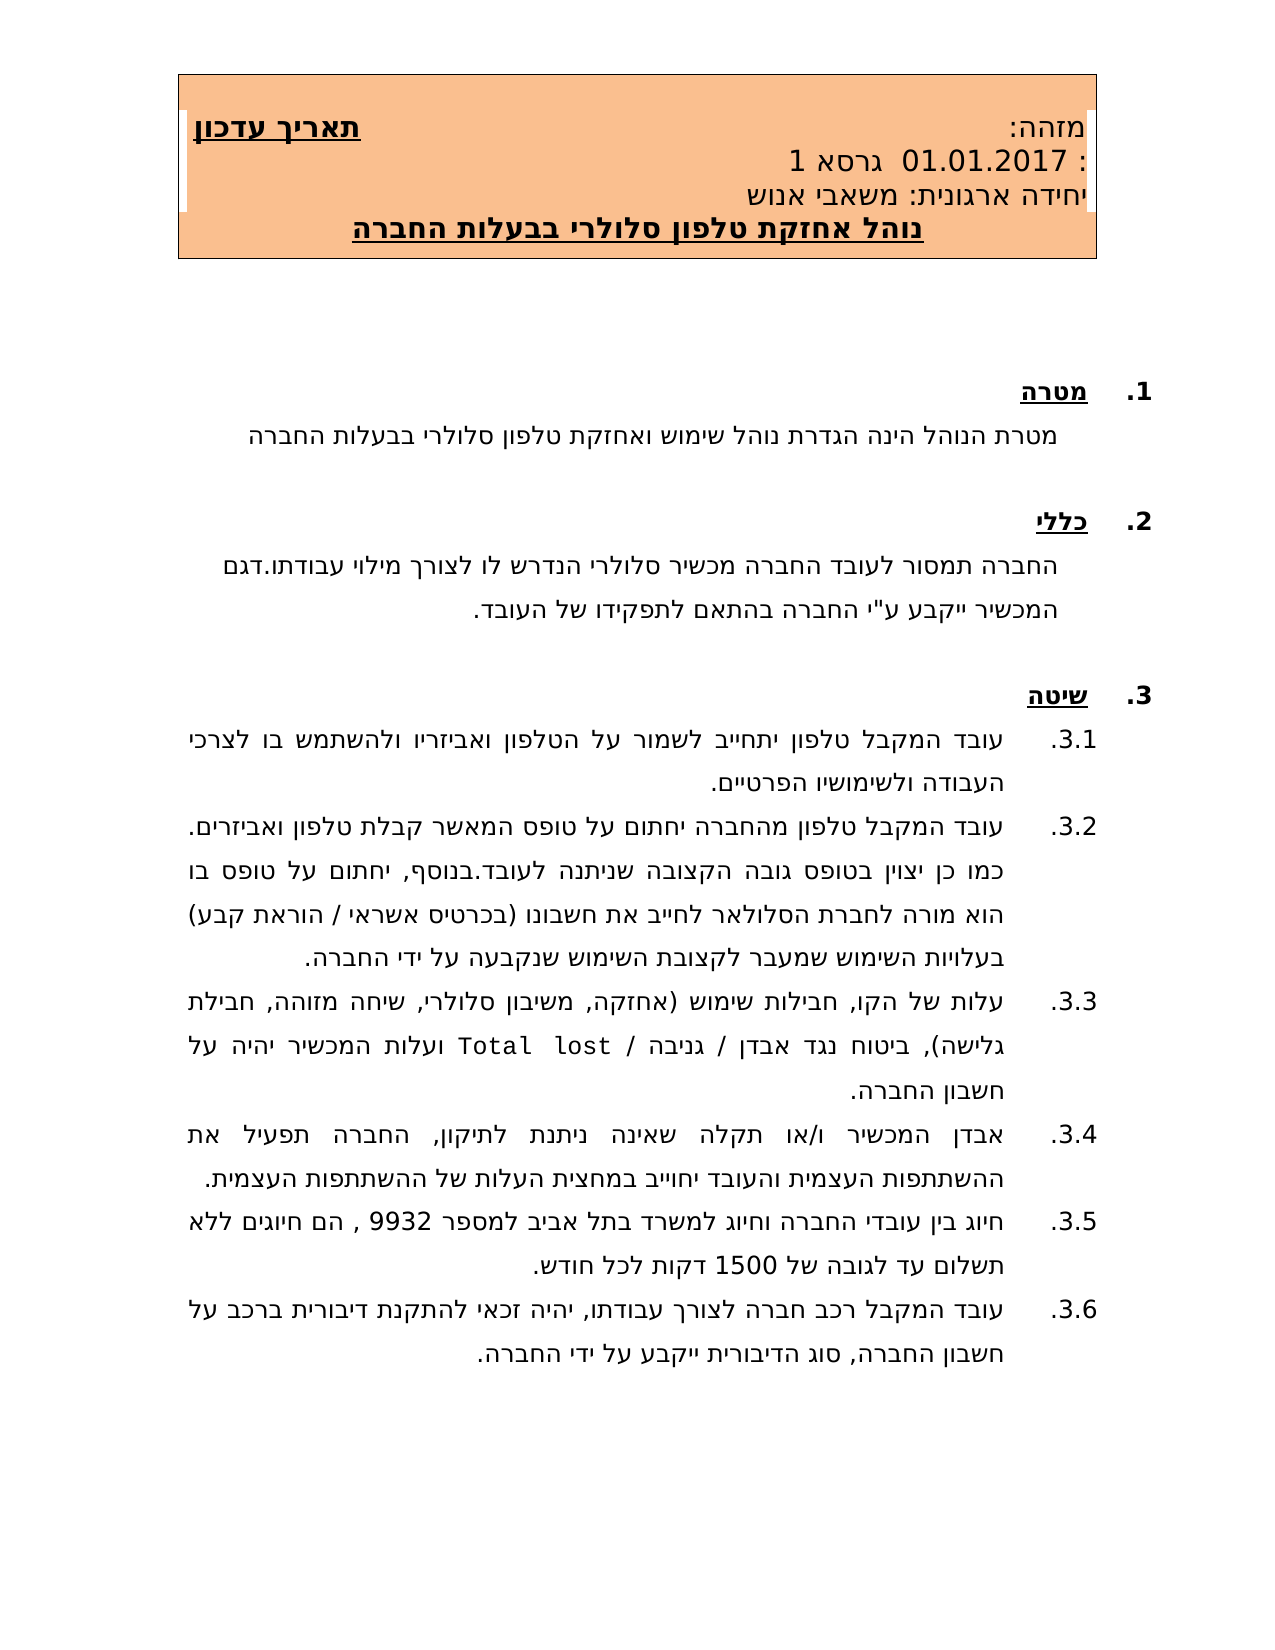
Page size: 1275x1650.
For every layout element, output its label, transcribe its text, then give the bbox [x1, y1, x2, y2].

list עובד המקבל רכב חברה לצורך עבודתו, יהיה זכאי להתקנת דיבורית ברכב על חשבון החברה, סוג הדיבורית ייקבע על ידי החברה. [187, 1295, 1050, 1368]
list מטרת הנוהל הינה הגדרת נוהל שימוש ואחזקת טלפון סלולרי בבעלות החברה [187, 421, 1059, 450]
list עובד המקבל טלפון מהחברה יחתום על טופס המאשר קבלת טלפון ואביזרים. כמו כן יצוין בטופס גובה הקצובה שניתנה לעובד.בנוסף, יחתום על טופס בו הוא מורה לחברת הסלולאר לחייב את חשבונו (בכרטיס אשראי / הוראת קבע) בעלויות השימוש שמעבר לקצובת השימוש שנקבעה על ידי החברה. [187, 812, 1050, 973]
list חיוג בין עובדי החברה וחיוג למשרד בתל אביב למספר 9932 , הם חיוגים ללא תשלום עד לגובה של 1500 דקות לכל חודש. [187, 1208, 1050, 1281]
list שיטה [187, 681, 1126, 710]
list עלות של הקו, חבילות שימוש (אחזקה, משיבון סלולרי, שיחה מזוהה, חבילת גלישה), ביטוח נגד אבדן / גניבה / Total lost ועלות המכשיר יהיה על חשבון החברה. [187, 987, 1050, 1106]
list כללי [187, 507, 1126, 536]
text החברה תמסור לעובד החברה מכשיר סלולרי הנדרש לו לצורך מילוי עבודתו.דגם המכשיר ייקבע ע"י החברה בהתאם לתפקידו של העובד. [187, 551, 1059, 624]
list אבדן המכשיר ו/או תקלה שאינה ניתנת לתיקון, החברה תפעיל את ההשתתפות העצמית והעובד יחוייב במחצית העלות של ההשתתפות העצמית. [187, 1120, 1050, 1193]
list עובד המקבל טלפון יתחייב לשמור על הטלפון ואביזריו ולהשתמש בו לצרכי העבודה ולשימושיו הפרטיים. [187, 725, 1050, 798]
list מטרה [187, 377, 1126, 406]
